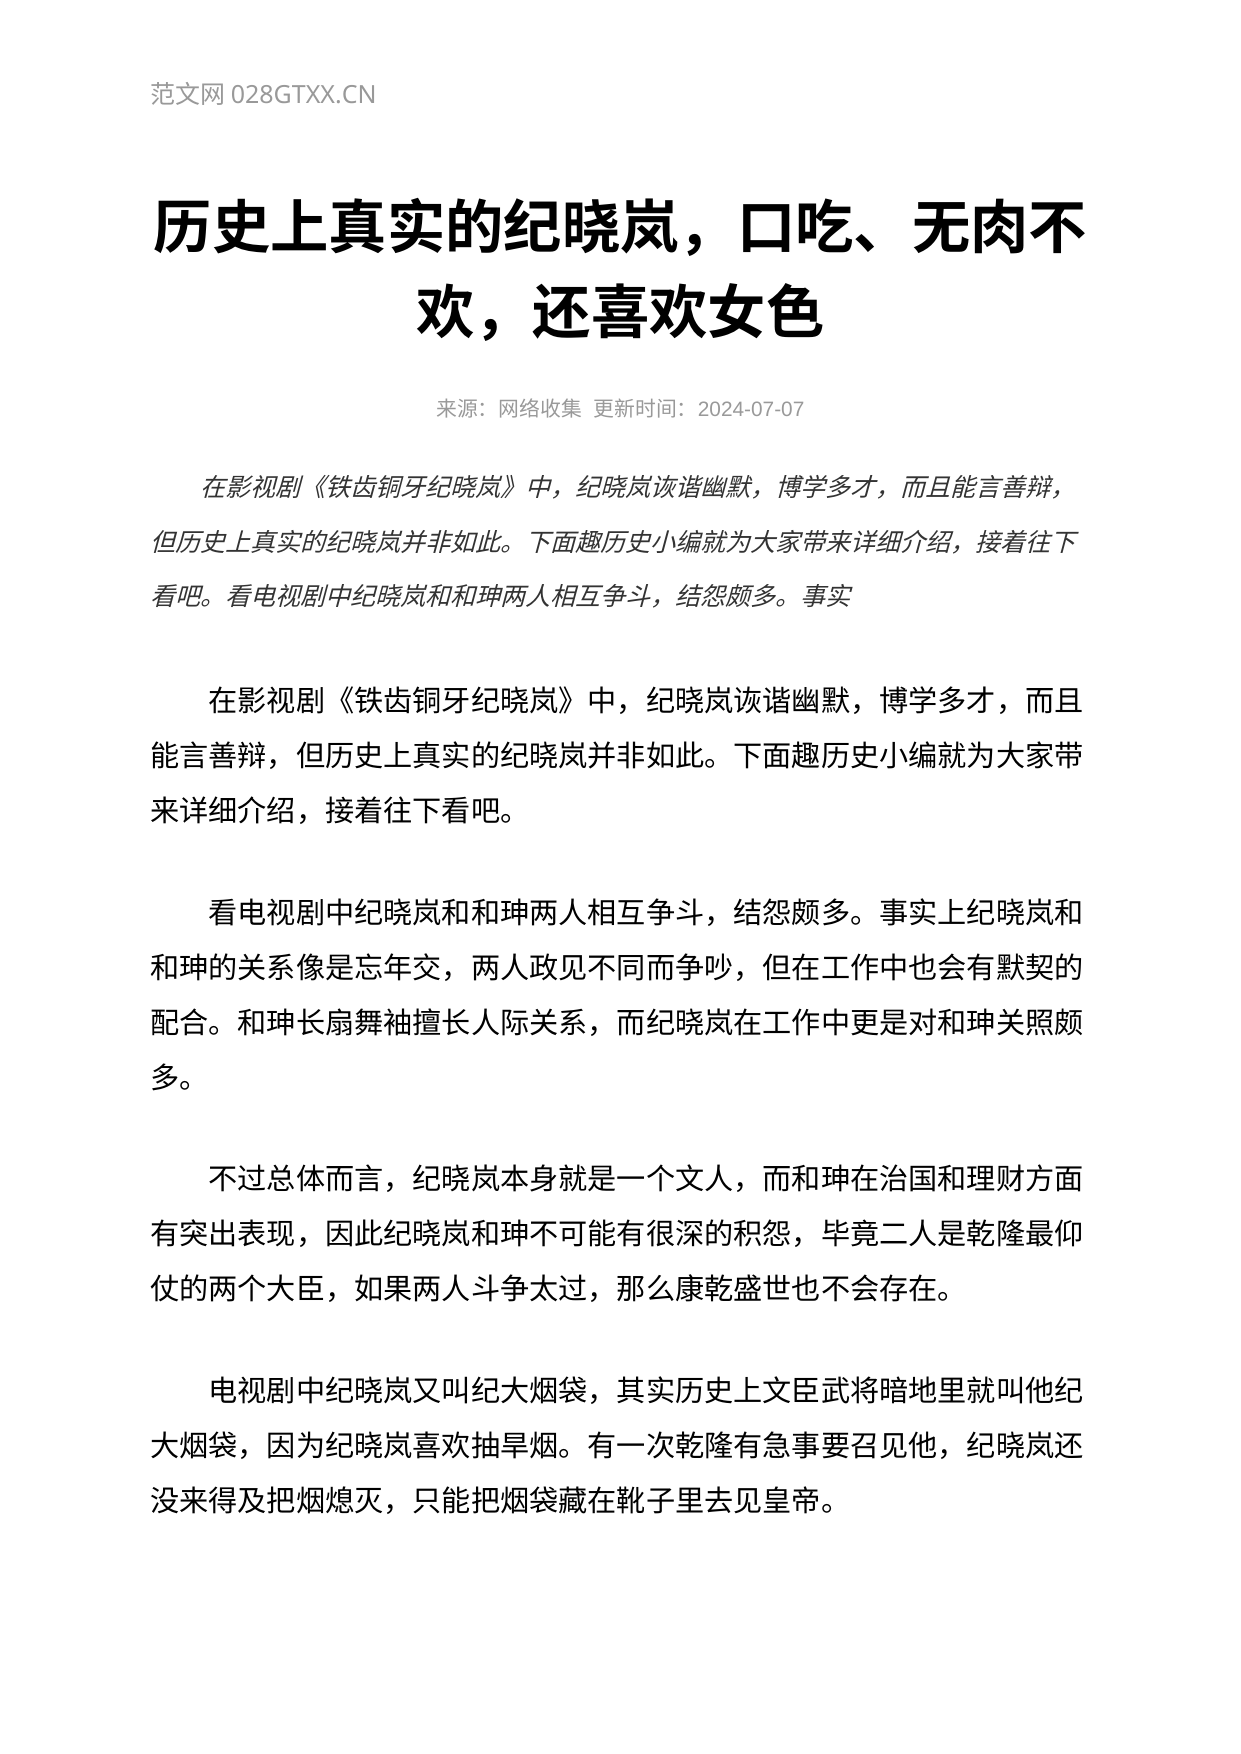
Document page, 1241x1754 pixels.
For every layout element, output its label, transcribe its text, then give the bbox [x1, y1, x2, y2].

text 来源：网络收集 更新时间：2024-07-07 [150, 397, 1090, 421]
text 看电视剧中纪晓岚和和珅两人相互争斗，结怨颇多。事实上纪晓岚和和珅的关系像是忘年交，两人政见不同而争吵，但在工作中也会有默契的配合。和珅长扇舞袖擅长人际关系，而纪晓岚在工作中更是对和珅关照颇多。 [150, 889, 1090, 1096]
text 电视剧中纪晓岚又叫纪大烟袋，其实历史上文臣武将暗地里就叫他纪大烟袋，因为纪晓岚喜欢抽旱烟。有一次乾隆有急事要召见他，纪晓岚还没来得及把烟熄灭，只能把烟袋藏在靴子里去见皇帝。 [150, 1367, 1090, 1519]
subtitle 历史上真实的纪晓岚，口吃、无肉不欢，还喜欢女色 [150, 181, 1090, 350]
text 不过总体而言，纪晓岚本身就是一个文人，而和珅在治国和理财方面有突出表现，因此纪晓岚和珅不可能有很深的积怨，毕竟二人是乾隆最仰仗的两个大臣，如果两人斗争太过，那么康乾盛世也不会存在。 [150, 1156, 1090, 1308]
text 在影视剧《铁齿铜牙纪晓岚》中，纪晓岚诙谐幽默，博学多才，而且能言善辩，但历史上真实的纪晓岚并非如此。下面趣历史小编就为大家带来详细介绍，接着往下看吧。看电视剧中纪晓岚和和珅两人相互争斗，结怨颇多。事实 [150, 468, 1090, 613]
text 在影视剧《铁齿铜牙纪晓岚》中，纪晓岚诙谐幽默，博学多才，而且能言善辩，但历史上真实的纪晓岚并非如此。下面趣历史小编就为大家带来详细介绍，接着往下看吧。 [150, 678, 1090, 830]
